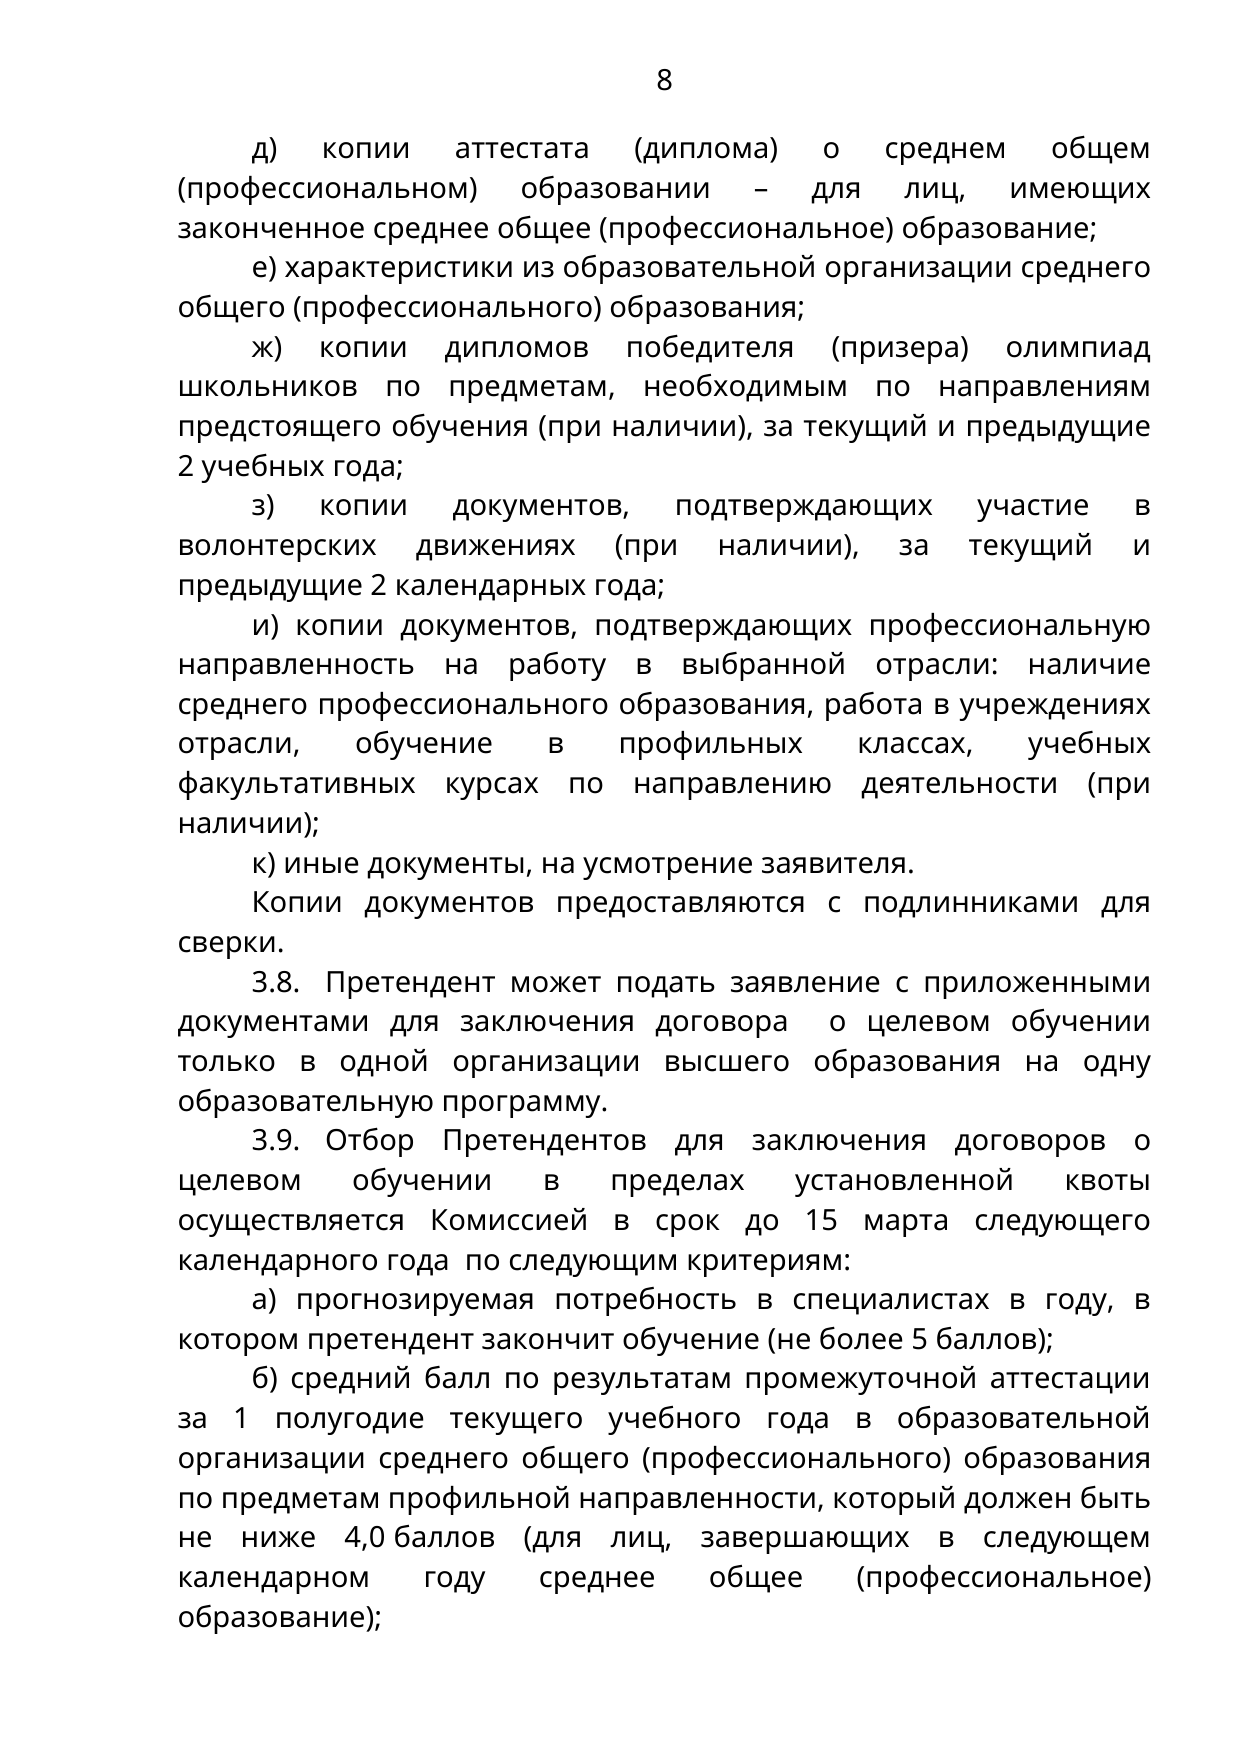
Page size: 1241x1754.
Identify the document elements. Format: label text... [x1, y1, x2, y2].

list и) копии документов, подтверждающих профессиональную направленность на работу в выбранной отрасли: наличие среднего профессионального образования, работа в учреждениях отрасли, обучение в профильных классах, учебных факультативных курсах по направлению деятельности (при наличии); [177, 604, 1152, 842]
list к) иные документы, на усмотрение заявителя. [177, 842, 1152, 882]
list Отбор Претендентов для заключения договоров о целевом обучении в пределах установленной квоты осуществляется Комиссией в срок до 15 марта следующего календарного года по следующим критериям: [177, 1120, 1152, 1278]
list з) копии документов, подтверждающих участие в волонтерских движениях (при наличии), за текущий и предыдущие 2 календарных года; [177, 485, 1152, 604]
list Претендент может подать заявление с приложенными документами для заключения договора о целевом обучении только в одной организации высшего образования на одну образовательную программу. [177, 961, 1152, 1120]
text б) средний балл по результатам промежуточной аттестации за 1 полугодие текущего учебного года в образовательной организации среднего общего (профессионального) образования по предметам профильной направленности, который должен быть не ниже 4,0 баллов (для лиц, завершающих в следующем календарном году среднее общее (профессиональное) образование); [177, 1358, 1152, 1636]
list Копии документов предоставляются с подлинниками для сверки. [177, 882, 1152, 961]
list ж) копии дипломов победителя (призера) олимпиад школьников по предметам, необходимым по направлениям предстоящего обучения (при наличии), за текущий и предыдущие 2 учебных года; [177, 326, 1152, 485]
text а) прогнозируемая потребность в специалистах в году, в котором претендент закончит обучение (не более 5 баллов); [177, 1278, 1152, 1358]
list е) характеристики из образовательной организации среднего общего (профессионального) образования; [177, 247, 1152, 326]
list д) копии аттестата (диплома) о среднем общем (профессиональном) образовании – для лиц, имеющих законченное среднее общее (профессиональное) образование; [177, 127, 1152, 247]
